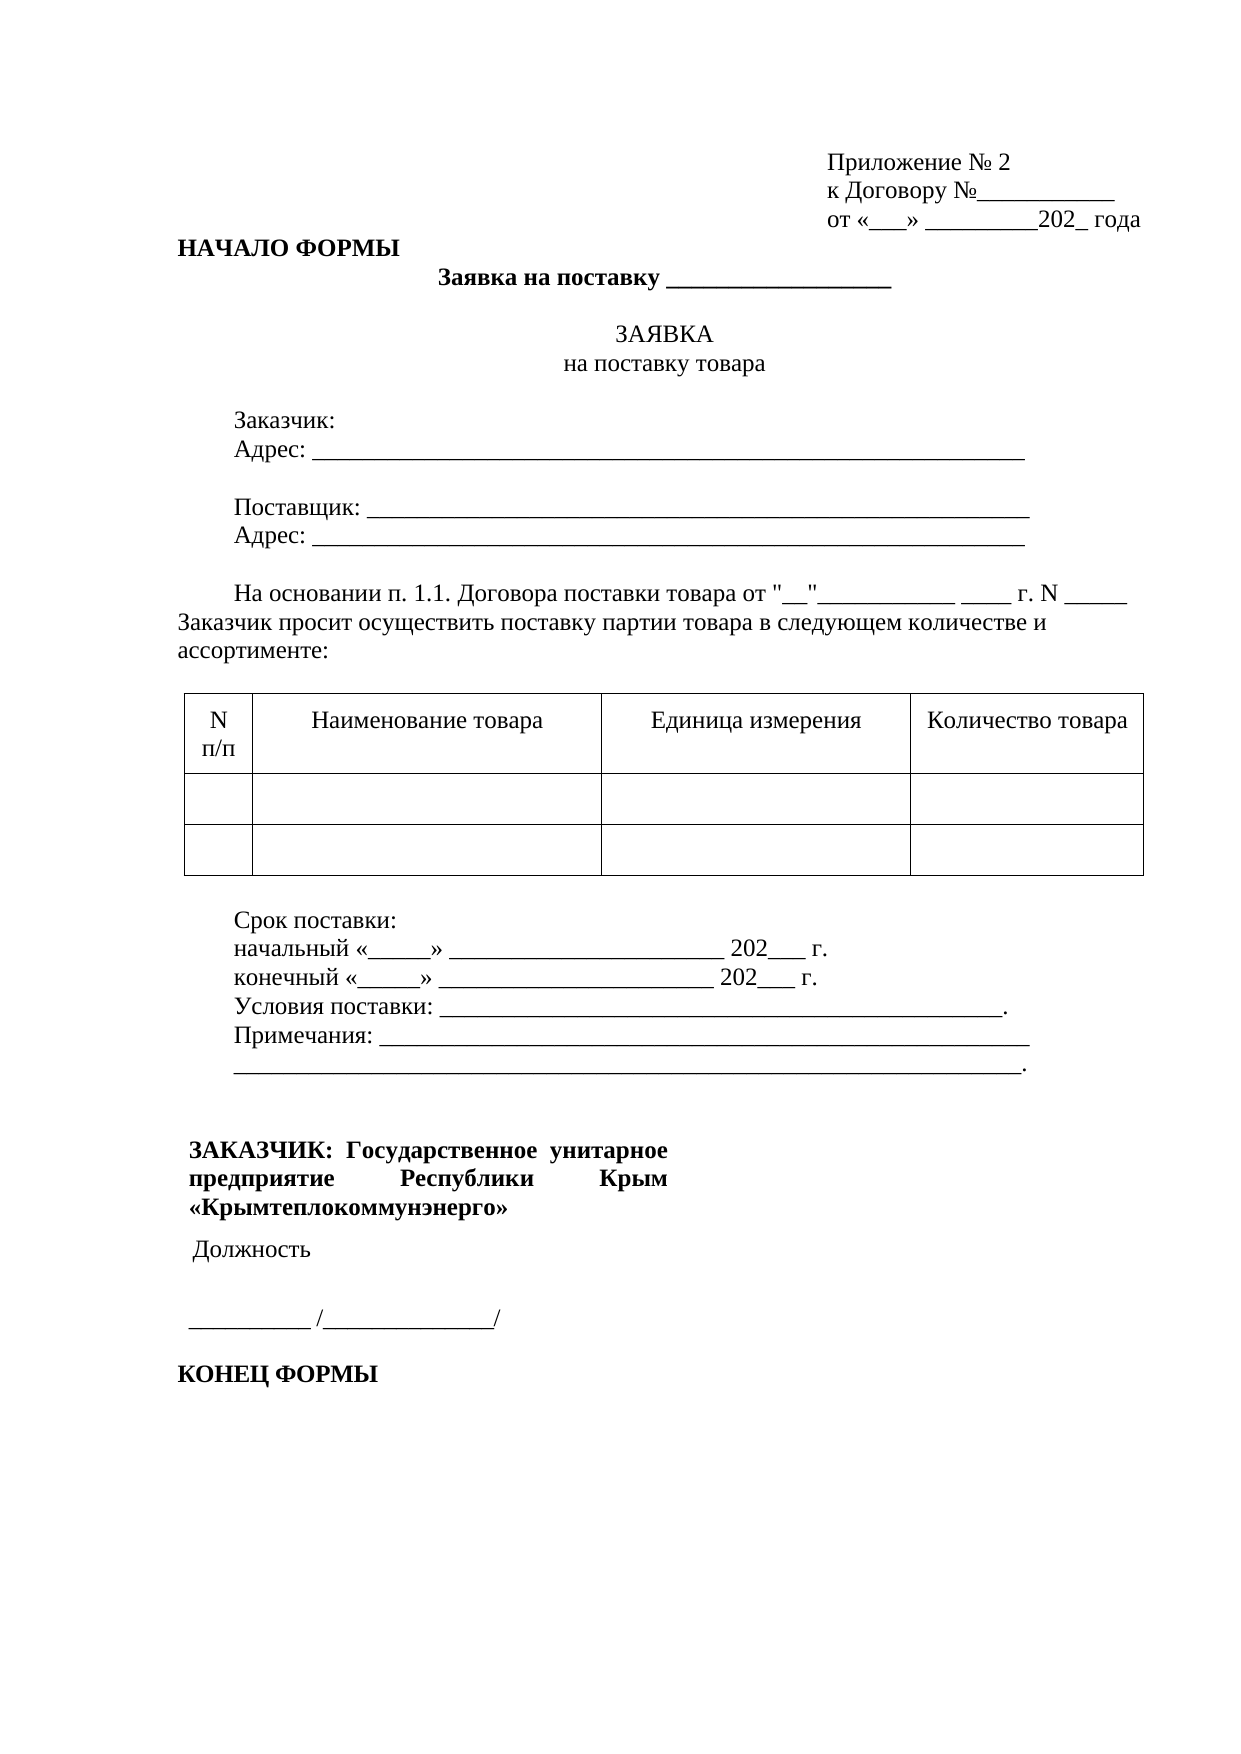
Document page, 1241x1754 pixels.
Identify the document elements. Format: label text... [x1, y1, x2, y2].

table_cell Должность [177, 1221, 679, 1275]
text НАЧАЛО ФОРМЫ [177, 233, 1152, 262]
table_header Количество товара [911, 694, 1143, 773]
text Адрес: _________________________________________________________ [177, 434, 1152, 463]
text к Договору №___________ [827, 176, 1152, 204]
table_header Наименование товара [253, 694, 601, 773]
text Поставщик: _____________________________________________________ [177, 492, 1152, 521]
table_cell __________ /______________/ [177, 1275, 679, 1359]
table_cell [911, 825, 1143, 875]
table_header N п/п [185, 694, 252, 773]
table_cell [602, 825, 910, 875]
table_cell [185, 825, 252, 875]
text Заявка на поставку __________________ [177, 262, 1152, 291]
text Примечания: ____________________________________________________ [177, 1020, 1152, 1048]
text Условия поставки: _____________________________________________. [177, 991, 1152, 1020]
text Адрес: _________________________________________________________ [177, 521, 1152, 549]
table_header Единица измерения [602, 694, 910, 773]
text ЗАЯВКА [177, 319, 1152, 348]
table_cell [253, 825, 601, 875]
table_cell [185, 774, 252, 824]
text _______________________________________________________________. [177, 1048, 1152, 1077]
text начальный «_____» ______________________ 202___ г. [177, 933, 1152, 962]
table_cell [602, 774, 910, 824]
text конечный «_____» ______________________ 202___ г. [177, 962, 1152, 991]
text На основании п. 1.1. Договора поставки товара от "__"___________ ____ г. N _____ Заказчик просит осуществить поставку партии товара в следующем количестве и ассортименте: [177, 578, 1152, 664]
table_cell [911, 774, 1143, 824]
table_header ЗАКАЗЧИК: Государственное унитарное предприятие Республики Крым «Крымтеплокоммунэнерго» [177, 1135, 679, 1221]
text от «___» _________202_ года [827, 204, 1152, 233]
text Срок поставки: [177, 905, 1152, 933]
text Приложение № 2 [827, 147, 1152, 176]
text КОНЕЦ ФОРМЫ [177, 1359, 1152, 1387]
table_cell [253, 774, 601, 824]
text на поставку товара [177, 348, 1152, 377]
text Заказчик: [177, 406, 1152, 434]
